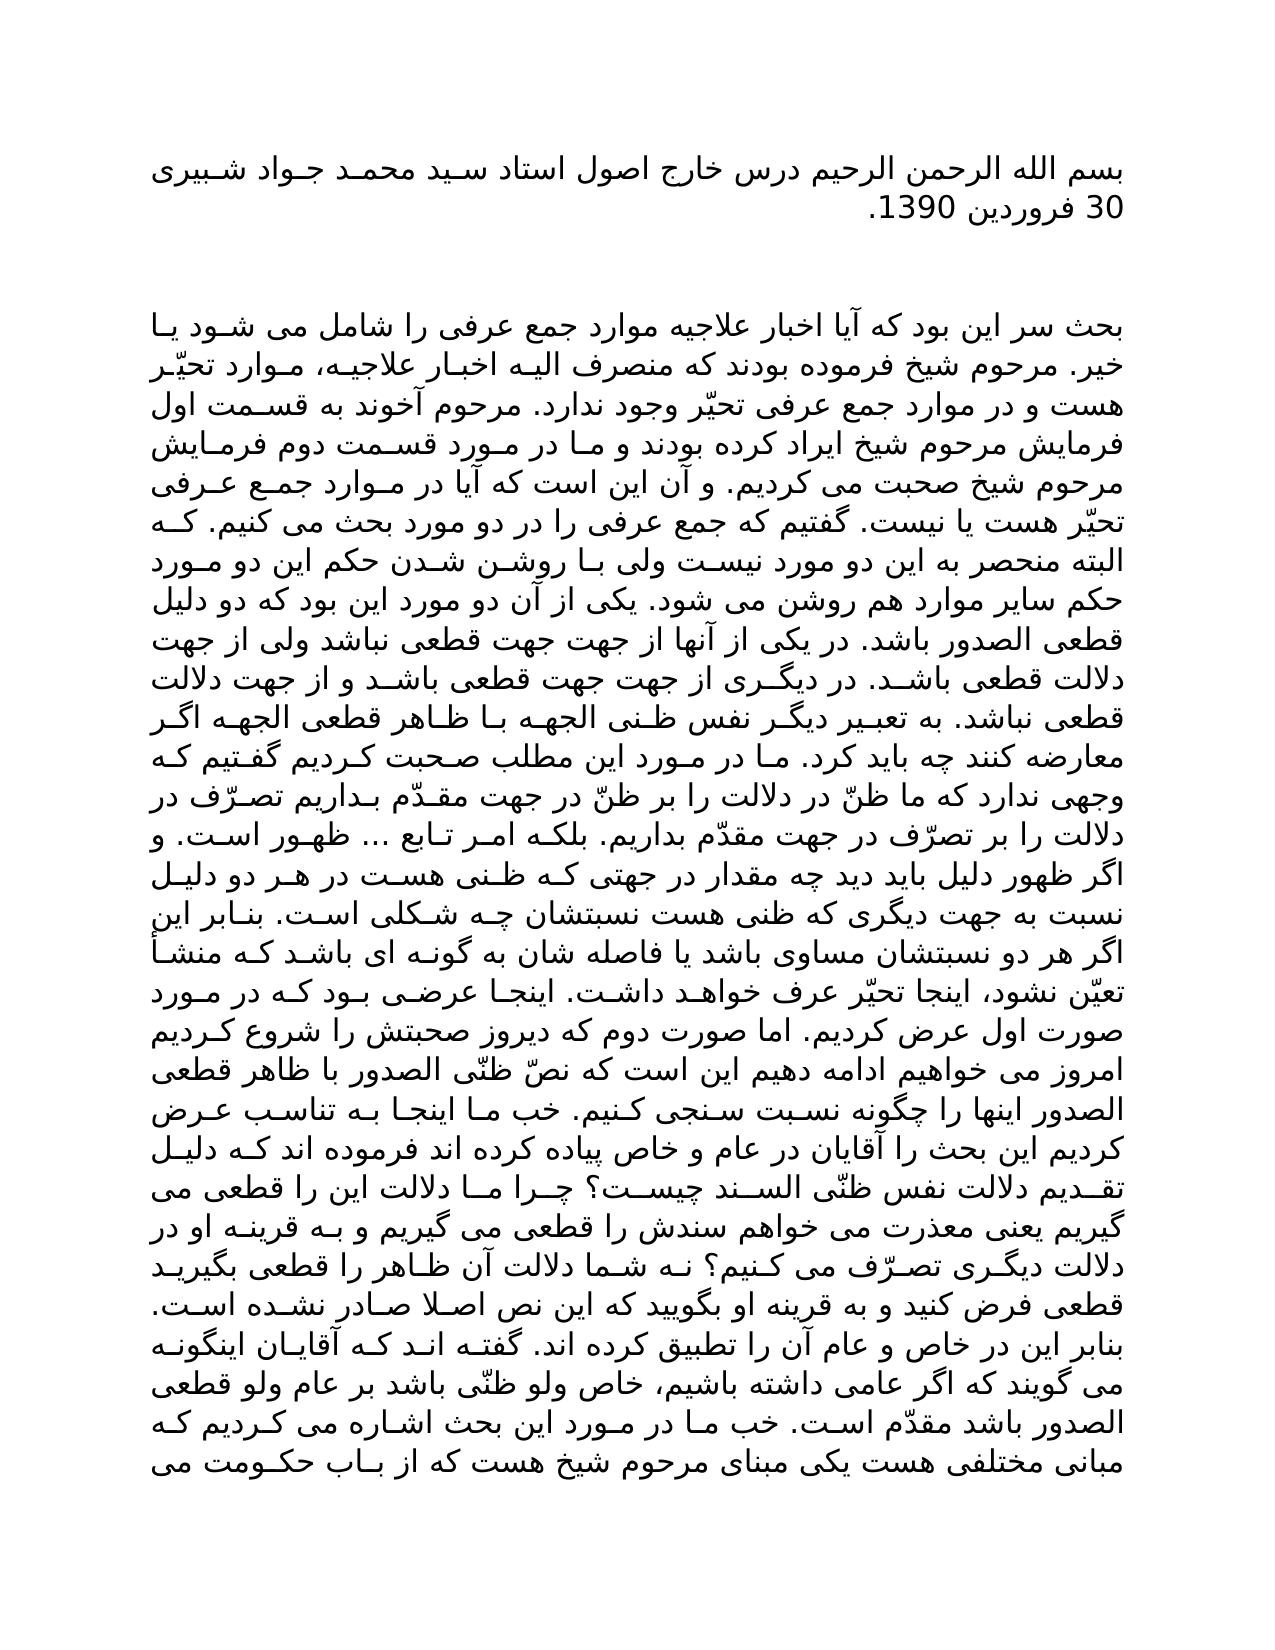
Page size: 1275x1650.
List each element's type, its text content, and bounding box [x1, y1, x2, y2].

text بسم الله الرحمن الرحیم درس خارج اصول استاد سید محمد جواد شبیری 30 فروردین 1390. [150, 150, 1125, 226]
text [150, 308, 1125, 1480]
